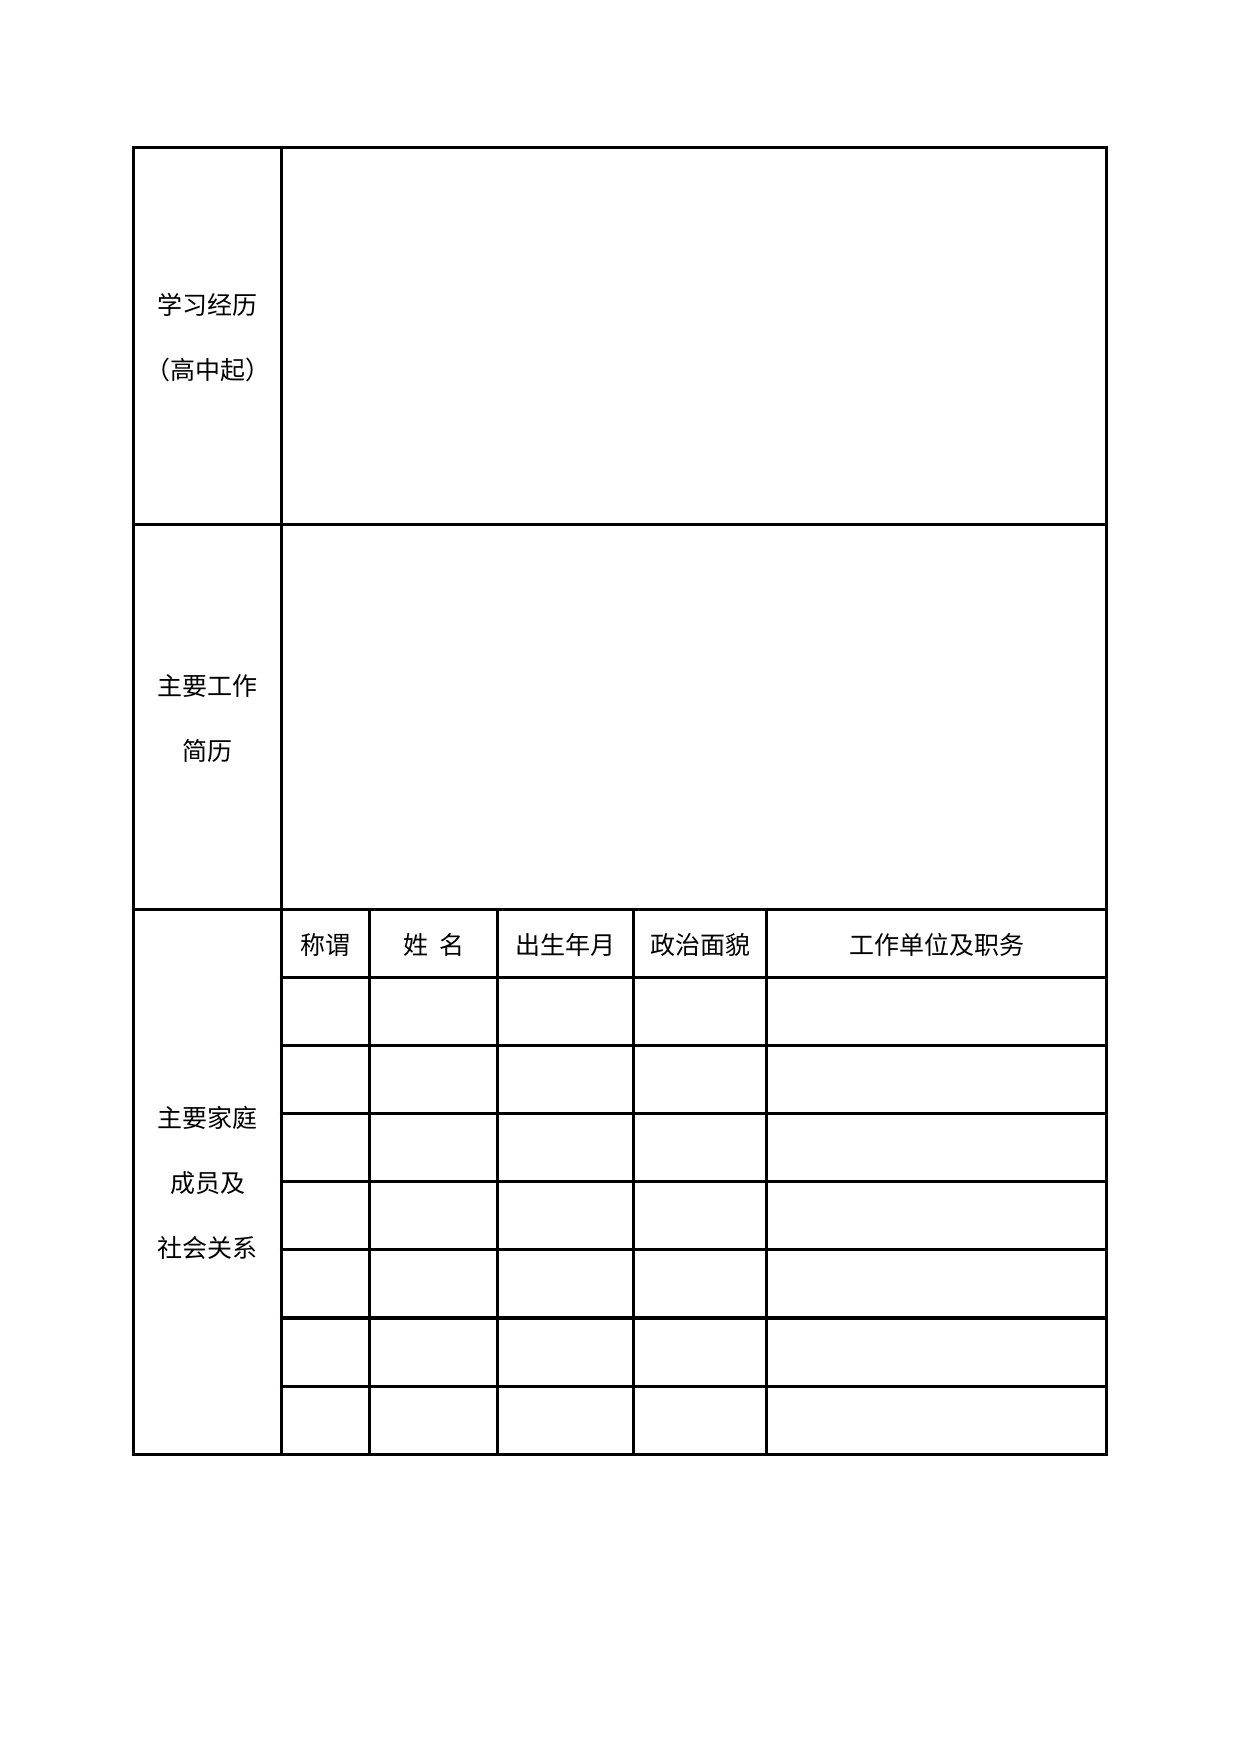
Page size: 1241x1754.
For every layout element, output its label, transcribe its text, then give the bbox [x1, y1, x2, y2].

table_cell 工作单位及职务 [768, 911, 1105, 976]
table_cell [499, 1320, 632, 1384]
table_cell [768, 1251, 1105, 1316]
table_cell 姓 名 [371, 911, 496, 976]
table_cell [283, 979, 368, 1044]
table_cell [499, 1251, 632, 1316]
table_cell [635, 979, 765, 1044]
table_cell [283, 526, 1105, 908]
table_cell [371, 1115, 496, 1180]
table_cell [499, 1183, 632, 1248]
table_cell [635, 1047, 765, 1112]
table_cell 出生年月 [499, 911, 632, 976]
table_cell [499, 1388, 632, 1453]
table_cell [371, 1388, 496, 1453]
table_cell [371, 979, 496, 1044]
table_cell [635, 1251, 765, 1316]
table_cell [283, 1115, 368, 1180]
table_cell 政治面貌 [635, 911, 765, 976]
table_cell [768, 1320, 1105, 1384]
table_cell [371, 1320, 496, 1384]
table_cell [283, 1388, 368, 1453]
table_cell 主要工作 简历 [135, 526, 280, 908]
table_cell [371, 1047, 496, 1112]
table_cell 称谓 [283, 911, 368, 976]
table_cell [371, 1183, 496, 1248]
table_cell [371, 1251, 496, 1316]
table_cell [768, 1047, 1105, 1112]
table_cell 主要家庭 成员及 社会关系 [135, 911, 280, 1453]
table_cell [283, 1183, 368, 1248]
table_cell [635, 1115, 765, 1180]
table_cell [635, 1320, 765, 1384]
table_cell [283, 1251, 368, 1316]
table_cell [283, 1320, 368, 1384]
table_cell [635, 1183, 765, 1248]
table_cell [499, 979, 632, 1044]
table_cell [499, 1115, 632, 1180]
table_cell [499, 1047, 632, 1112]
table_cell 学习经历 （高中起） [135, 149, 280, 523]
table_cell [283, 149, 1105, 523]
table_cell [768, 1115, 1105, 1180]
table_cell [768, 1183, 1105, 1248]
table_cell [768, 1388, 1105, 1453]
table_cell [768, 979, 1105, 1044]
table_cell [635, 1388, 765, 1453]
table_cell [283, 1047, 368, 1112]
